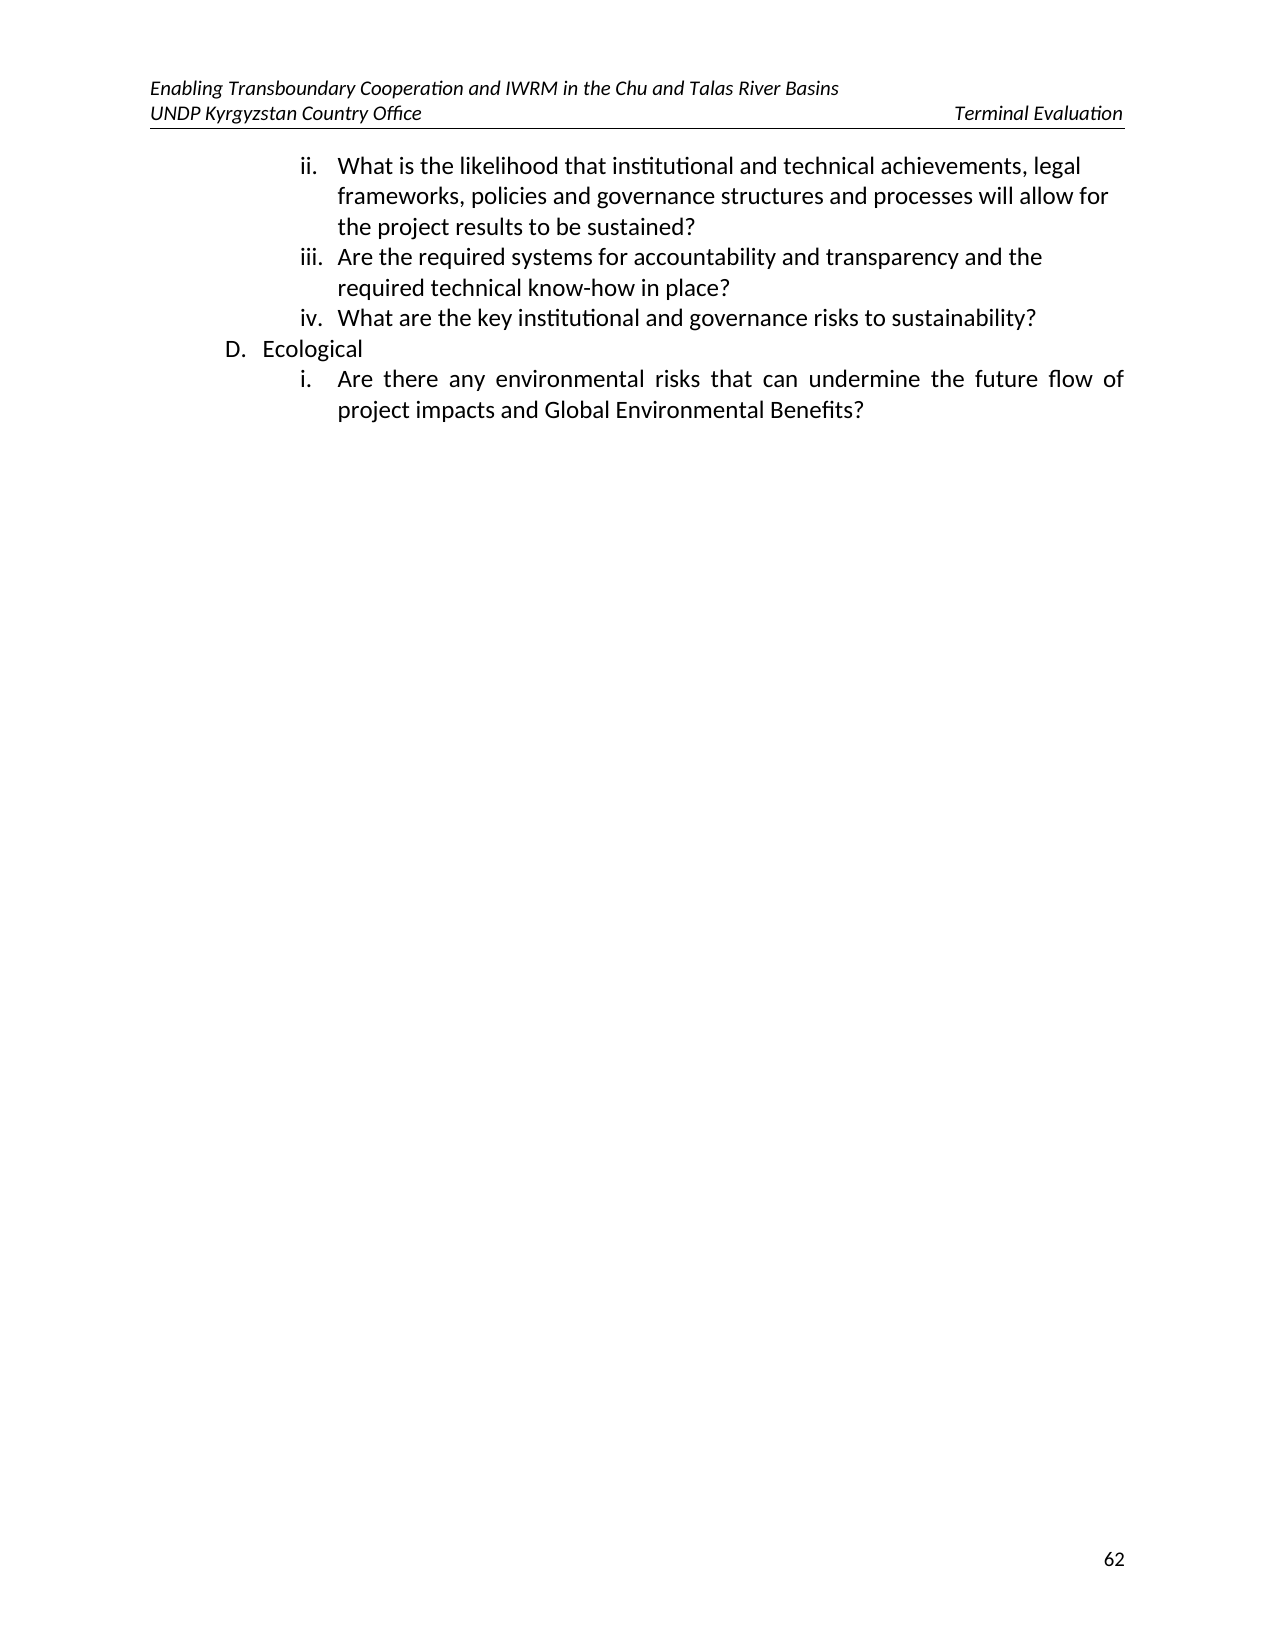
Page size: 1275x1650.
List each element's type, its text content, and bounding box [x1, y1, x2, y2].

list What is the likelihood that institutional and technical achievements, legal frameworks, policies and governance structures and processes will allow for the project results to be sustained? [300, 150, 1125, 242]
list Are the required systems for accountability and transparency and the required technical know-how in place? [300, 242, 1125, 303]
list Ecological [225, 333, 1125, 364]
list Are there any environmental risks that can undermine the future flow of project impacts and Global Environmental Benefits? [300, 364, 1125, 425]
list What are the key institutional and governance risks to sustainability? [300, 303, 1125, 333]
